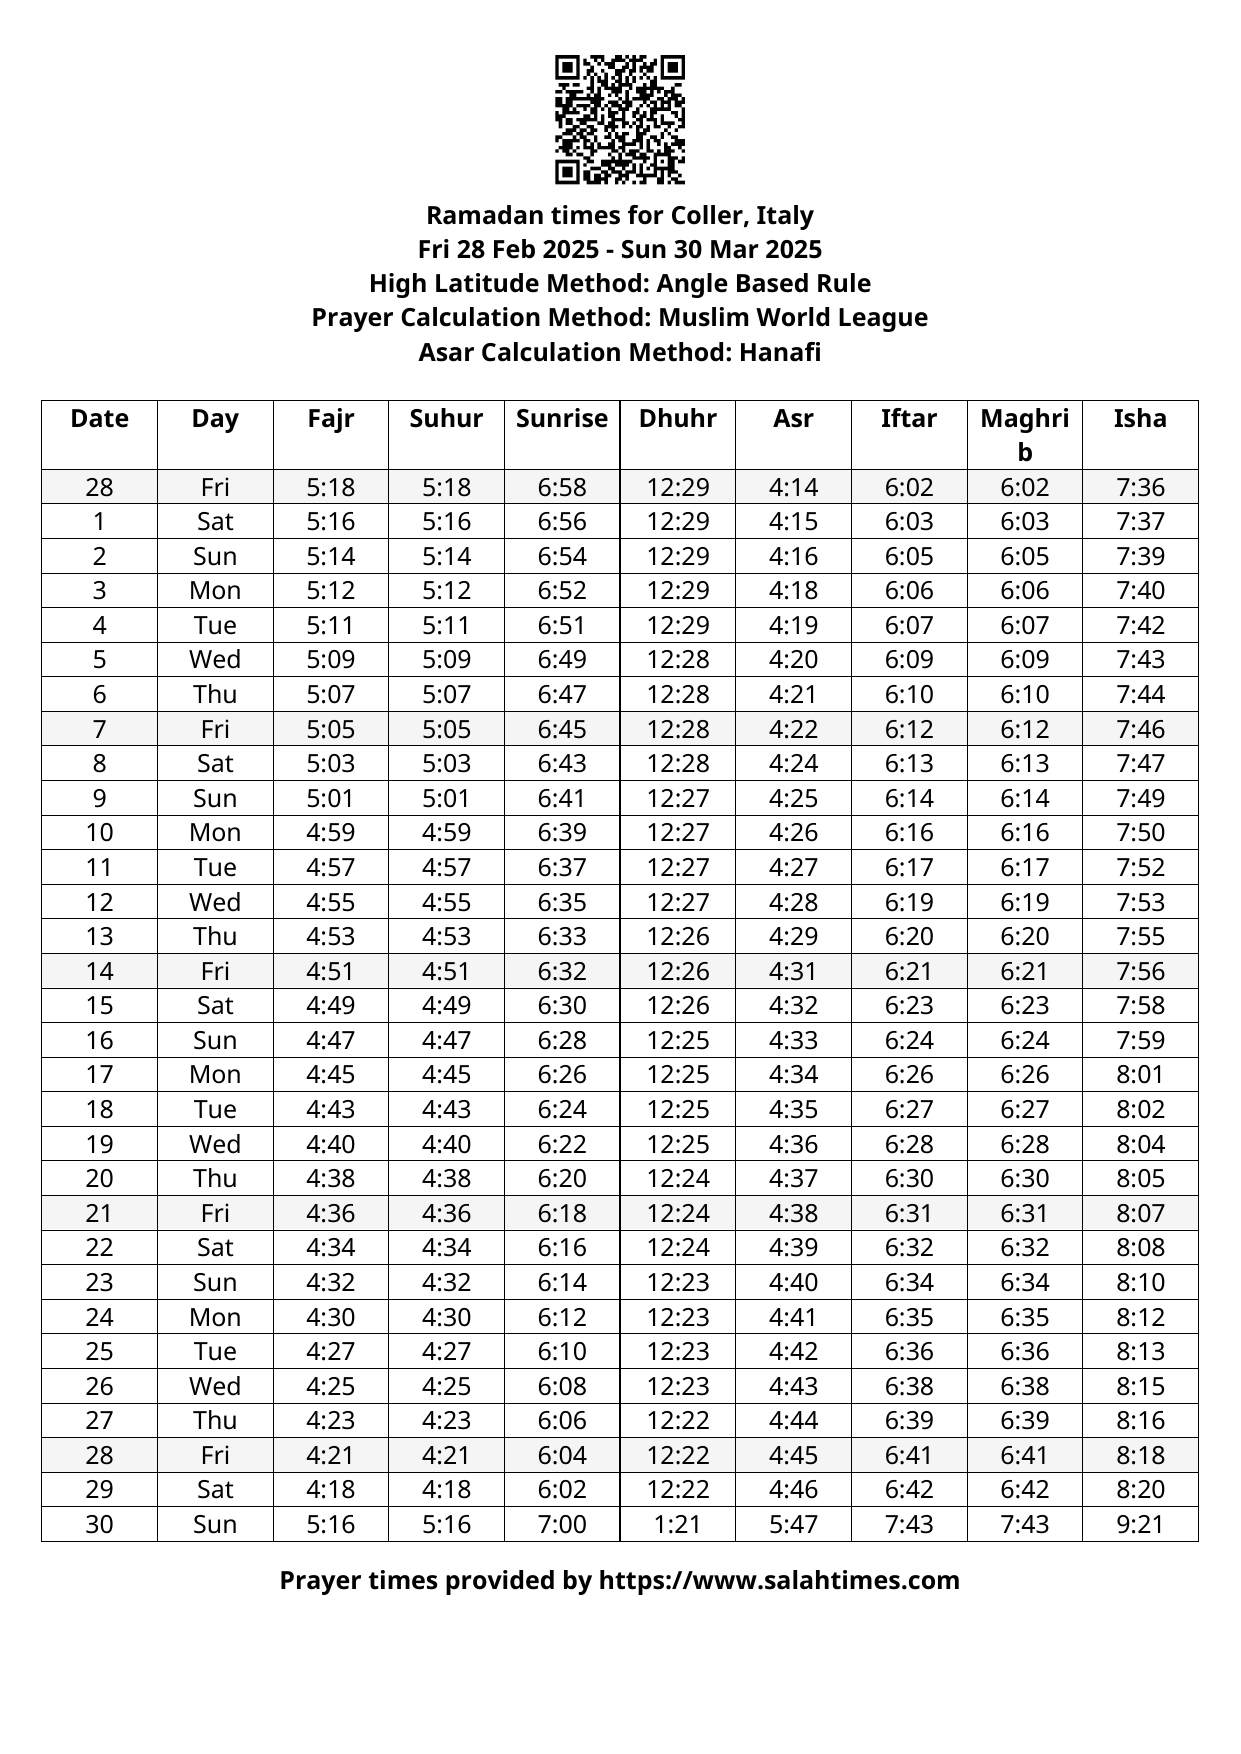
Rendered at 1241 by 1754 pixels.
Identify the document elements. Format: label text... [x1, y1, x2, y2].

table_cell 4:59 [389, 816, 504, 849]
table_cell 7:43 [1083, 643, 1198, 676]
table_cell 6:26 [852, 1058, 967, 1091]
table_cell Mon [158, 1300, 273, 1333]
table_cell 25 [42, 1334, 157, 1368]
text Asar Calculation Method: Hanafi [42, 334, 1198, 368]
table_cell 6:54 [505, 539, 619, 572]
table_cell Sun [158, 781, 273, 814]
table_cell 8:02 [1083, 1092, 1198, 1126]
table_cell 5:16 [274, 504, 388, 538]
table_cell 6:35 [852, 1300, 967, 1333]
table_cell 1 [42, 504, 157, 538]
table_cell 6:07 [852, 608, 967, 642]
table_cell 7:37 [1083, 504, 1198, 538]
table_cell 6:28 [852, 1127, 967, 1160]
table_cell 4:21 [736, 677, 851, 711]
table_cell 4:15 [736, 504, 851, 538]
table_cell 1:21 [621, 1507, 735, 1541]
table_cell Wed [158, 1127, 273, 1160]
table_cell Fri [158, 470, 273, 503]
table_cell Fri [158, 1438, 273, 1472]
table_cell 6:12 [852, 712, 967, 745]
table_cell 6:43 [505, 746, 619, 780]
table_cell 5:01 [389, 781, 504, 814]
table_cell 12:22 [621, 1438, 735, 1472]
table_cell Tue [158, 1334, 273, 1368]
table_cell 6:26 [505, 1058, 619, 1091]
table_cell 6:24 [968, 1023, 1082, 1057]
table_cell 6:22 [505, 1127, 619, 1160]
table_cell 6 [42, 677, 157, 711]
table_header Maghrib [968, 401, 1082, 469]
table_cell 4:25 [389, 1369, 504, 1402]
table_cell 4:41 [736, 1300, 851, 1333]
table_header Fajr [274, 401, 388, 469]
table_cell 6:20 [852, 919, 967, 953]
table_cell 4:37 [736, 1161, 851, 1195]
table_cell 4:20 [736, 643, 851, 676]
table_cell 8:16 [1083, 1404, 1198, 1437]
table_header Iftar [852, 401, 967, 469]
table_cell 7:58 [1083, 989, 1198, 1022]
table_cell 4:22 [736, 712, 851, 745]
table_cell 6:13 [852, 746, 967, 780]
table_cell 6:33 [505, 919, 619, 953]
table_cell 6:41 [968, 1438, 1082, 1472]
table_cell 6:21 [968, 954, 1082, 987]
table_header Day [158, 401, 273, 469]
table_cell 12:23 [621, 1369, 735, 1402]
table_cell 12:27 [621, 850, 735, 884]
table_cell 8:12 [1083, 1300, 1198, 1333]
table_cell 12:29 [621, 608, 735, 642]
table_cell 4:40 [736, 1265, 851, 1299]
table_cell 12:28 [621, 643, 735, 676]
table_cell 6:37 [505, 850, 619, 884]
table_cell 12:22 [621, 1473, 735, 1506]
table_cell 4:27 [736, 850, 851, 884]
table_header Isha [1083, 401, 1198, 469]
table_cell 8 [42, 746, 157, 780]
table_cell 4:34 [274, 1231, 388, 1264]
table_cell 12:29 [621, 470, 735, 503]
table_cell 5:16 [389, 1507, 504, 1541]
table_cell 4:25 [736, 781, 851, 814]
table_cell 6:39 [505, 816, 619, 849]
table_cell 12 [42, 885, 157, 918]
table_cell 2 [42, 539, 157, 572]
table_cell 12:27 [621, 885, 735, 918]
table_cell 4:40 [389, 1127, 504, 1160]
table_cell 4:26 [736, 816, 851, 849]
table_cell 8:07 [1083, 1196, 1198, 1229]
table_cell 7:56 [1083, 954, 1198, 987]
table_cell 6:42 [852, 1473, 967, 1506]
table_cell Wed [158, 1369, 273, 1402]
table_cell 4:51 [274, 954, 388, 987]
table_cell 12:27 [621, 781, 735, 814]
table_cell 5:03 [389, 746, 504, 780]
table_cell 4:33 [736, 1023, 851, 1057]
table_cell 8:08 [1083, 1231, 1198, 1264]
table_cell 4:30 [274, 1300, 388, 1333]
table_cell 4:36 [274, 1196, 388, 1229]
table_cell 4:55 [274, 885, 388, 918]
table_cell 5:14 [389, 539, 504, 572]
table_cell 4:18 [389, 1473, 504, 1506]
table_header Dhuhr [621, 401, 735, 469]
table_cell 4:39 [736, 1231, 851, 1264]
table_cell Thu [158, 1404, 273, 1437]
table_cell 9 [42, 781, 157, 814]
table_cell 8:05 [1083, 1161, 1198, 1195]
table_cell Thu [158, 677, 273, 711]
table_cell 12:23 [621, 1334, 735, 1368]
table_cell 4:38 [736, 1196, 851, 1229]
table_cell 4:19 [736, 608, 851, 642]
table_cell 4:29 [736, 919, 851, 953]
table_cell 4:32 [274, 1265, 388, 1299]
table_cell 6:17 [852, 850, 967, 884]
table_cell 4:47 [274, 1023, 388, 1057]
table_cell 4:16 [736, 539, 851, 572]
table_cell 4:46 [736, 1473, 851, 1506]
table_cell 6:56 [505, 504, 619, 538]
text Fri 28 Feb 2025 - Sun 30 Mar 2025 [42, 232, 1198, 266]
table_cell 6:19 [968, 885, 1082, 918]
table_cell 4:55 [389, 885, 504, 918]
table_cell 4:49 [274, 989, 388, 1022]
table_cell 12:25 [621, 1058, 735, 1091]
table_cell 5:12 [274, 574, 388, 607]
table_cell 6:16 [852, 816, 967, 849]
table_cell 22 [42, 1231, 157, 1264]
table_cell 8:13 [1083, 1334, 1198, 1368]
table_cell 12:28 [621, 712, 735, 745]
table_header Sunrise [505, 401, 619, 469]
table_cell 19 [42, 1127, 157, 1160]
table_cell Mon [158, 574, 273, 607]
table_header Date [42, 401, 157, 469]
table_cell Sat [158, 989, 273, 1022]
table_cell 4:45 [736, 1438, 851, 1472]
table_cell 5:47 [736, 1507, 851, 1541]
table_cell 20 [42, 1161, 157, 1195]
table_cell 4:53 [274, 919, 388, 953]
table_cell 6:32 [852, 1231, 967, 1264]
table_cell 6:02 [968, 470, 1082, 503]
table_cell Sat [158, 1231, 273, 1264]
table_cell 4 [42, 608, 157, 642]
table_cell 4:14 [736, 470, 851, 503]
table_cell 6:38 [852, 1369, 967, 1402]
table_cell 5:03 [274, 746, 388, 780]
table_cell Wed [158, 643, 273, 676]
table_cell 6:05 [852, 539, 967, 572]
table_cell 23 [42, 1265, 157, 1299]
table_cell 6:42 [968, 1473, 1082, 1506]
table_cell 6:24 [505, 1092, 619, 1126]
table_cell Fri [158, 712, 273, 745]
table_cell 6:27 [852, 1092, 967, 1126]
table_cell 12:23 [621, 1265, 735, 1299]
table_cell 4:32 [389, 1265, 504, 1299]
table_cell Mon [158, 1058, 273, 1091]
table_cell 6:03 [968, 504, 1082, 538]
table_cell 6:31 [968, 1196, 1082, 1229]
table_cell 6:10 [968, 677, 1082, 711]
table_cell 6:24 [852, 1023, 967, 1057]
table_cell 6:41 [852, 1438, 967, 1472]
table_cell 8:20 [1083, 1473, 1198, 1506]
table_cell 4:43 [274, 1092, 388, 1126]
table_cell 24 [42, 1300, 157, 1333]
table_cell 5:11 [274, 608, 388, 642]
table_cell 12:25 [621, 1023, 735, 1057]
table_cell 6:39 [968, 1404, 1082, 1437]
table_cell 4:43 [736, 1369, 851, 1402]
table_cell 5:11 [389, 608, 504, 642]
table_cell 4:21 [389, 1438, 504, 1472]
table_cell 6:16 [505, 1231, 619, 1264]
table_cell 4:47 [389, 1023, 504, 1057]
table_cell Sun [158, 1265, 273, 1299]
table_cell 12:26 [621, 919, 735, 953]
table_cell 4:34 [389, 1231, 504, 1264]
table_cell Tue [158, 1092, 273, 1126]
table_cell 6:28 [505, 1023, 619, 1057]
table_cell 5:07 [389, 677, 504, 711]
table_cell 6:23 [852, 989, 967, 1022]
table_cell 8:15 [1083, 1369, 1198, 1402]
table_cell Tue [158, 850, 273, 884]
table_cell 12:26 [621, 989, 735, 1022]
table_cell Sat [158, 1473, 273, 1506]
table_cell 12:25 [621, 1092, 735, 1126]
table_cell 4:27 [274, 1334, 388, 1368]
table_cell 12:24 [621, 1196, 735, 1229]
table_cell 6:23 [968, 989, 1082, 1022]
table_cell 6:10 [505, 1334, 619, 1368]
table_cell 7:47 [1083, 746, 1198, 780]
table_cell 6:18 [505, 1196, 619, 1229]
table_cell Sat [158, 746, 273, 780]
table_cell 4:21 [274, 1438, 388, 1472]
table_cell 4:27 [389, 1334, 504, 1368]
table_cell 6:05 [968, 539, 1082, 572]
table_cell 4:44 [736, 1404, 851, 1437]
table_cell 5:09 [389, 643, 504, 676]
table_cell 4:45 [274, 1058, 388, 1091]
table_cell 5:01 [274, 781, 388, 814]
table_cell 6:08 [505, 1369, 619, 1402]
table_cell 6:58 [505, 470, 619, 503]
table_cell Mon [158, 816, 273, 849]
table_cell 6:26 [968, 1058, 1082, 1091]
table_cell 7:43 [852, 1507, 967, 1541]
table_cell 4:38 [274, 1161, 388, 1195]
table_cell 6:38 [968, 1369, 1082, 1402]
table_cell 6:34 [968, 1265, 1082, 1299]
table_cell 30 [42, 1507, 157, 1541]
table_cell 6:39 [852, 1404, 967, 1437]
table_cell 27 [42, 1404, 157, 1437]
table_header Suhur [389, 401, 504, 469]
table_cell 4:32 [736, 989, 851, 1022]
table_cell 4:36 [736, 1127, 851, 1160]
table_cell 4:31 [736, 954, 851, 987]
table_cell 12:28 [621, 746, 735, 780]
table_cell Sat [158, 504, 273, 538]
table_cell Sun [158, 539, 273, 572]
table_cell 4:36 [389, 1196, 504, 1229]
table_cell 5:07 [274, 677, 388, 711]
table_cell 4:38 [389, 1161, 504, 1195]
table_cell 12:22 [621, 1404, 735, 1437]
table_cell 6:21 [852, 954, 967, 987]
table_cell 6:20 [968, 919, 1082, 953]
table_cell 15 [42, 989, 157, 1022]
table_cell Sun [158, 1507, 273, 1541]
table_cell 6:32 [505, 954, 619, 987]
table_cell 12:24 [621, 1161, 735, 1195]
table_cell 7:59 [1083, 1023, 1198, 1057]
picture [542, 41, 699, 198]
table_cell 6:30 [968, 1161, 1082, 1195]
table_cell 6:45 [505, 712, 619, 745]
table_cell 4:45 [389, 1058, 504, 1091]
table_cell 5:18 [274, 470, 388, 503]
table_cell Fri [158, 1196, 273, 1229]
table_cell 28 [42, 470, 157, 503]
table_cell Wed [158, 885, 273, 918]
table_cell 26 [42, 1369, 157, 1402]
table_cell 12:25 [621, 1127, 735, 1160]
table_cell Thu [158, 1161, 273, 1195]
table_cell 12:24 [621, 1231, 735, 1264]
table_cell 13 [42, 919, 157, 953]
table_cell 6:35 [968, 1300, 1082, 1333]
table_cell 6:49 [505, 643, 619, 676]
table_cell 7:53 [1083, 885, 1198, 918]
table_cell 4:35 [736, 1092, 851, 1126]
table_cell Sun [158, 1023, 273, 1057]
table_cell 6:35 [505, 885, 619, 918]
table_cell 4:18 [274, 1473, 388, 1506]
table_cell 4:53 [389, 919, 504, 953]
table_cell 4:57 [274, 850, 388, 884]
table_cell Thu [158, 919, 273, 953]
table_cell 21 [42, 1196, 157, 1229]
table_cell 6:17 [968, 850, 1082, 884]
table_cell 7:49 [1083, 781, 1198, 814]
table_cell 28 [42, 1438, 157, 1472]
text High Latitude Method: Angle Based Rule [42, 266, 1198, 300]
table_cell 12:29 [621, 574, 735, 607]
table_cell 6:28 [968, 1127, 1082, 1160]
table_cell 4:18 [736, 574, 851, 607]
table_cell 6:36 [852, 1334, 967, 1368]
table_cell 12:29 [621, 504, 735, 538]
table_cell 4:24 [736, 746, 851, 780]
table_cell 3 [42, 574, 157, 607]
table_cell 7:00 [505, 1507, 619, 1541]
table_cell 12:23 [621, 1300, 735, 1333]
table_cell 4:42 [736, 1334, 851, 1368]
table_cell 7:43 [968, 1507, 1082, 1541]
table_cell 4:59 [274, 816, 388, 849]
table_cell 6:30 [505, 989, 619, 1022]
table_cell 6:13 [968, 746, 1082, 780]
table_cell 7:39 [1083, 539, 1198, 572]
table_cell 29 [42, 1473, 157, 1506]
table_cell 6:02 [852, 470, 967, 503]
table_cell 4:57 [389, 850, 504, 884]
table_cell 5:16 [274, 1507, 388, 1541]
table_cell 4:25 [274, 1369, 388, 1402]
table_cell 8:18 [1083, 1438, 1198, 1472]
table_cell 5:05 [389, 712, 504, 745]
table_cell 6:10 [852, 677, 967, 711]
table_cell 5:18 [389, 470, 504, 503]
table_cell Tue [158, 608, 273, 642]
table_cell 6:14 [505, 1265, 619, 1299]
table_cell 6:47 [505, 677, 619, 711]
table_cell Fri [158, 954, 273, 987]
table_cell 5:05 [274, 712, 388, 745]
table_cell 4:34 [736, 1058, 851, 1091]
table_cell 6:16 [968, 816, 1082, 849]
table_cell 8:01 [1083, 1058, 1198, 1091]
table_cell 4:43 [389, 1092, 504, 1126]
text Prayer Calculation Method: Muslim World League [42, 300, 1198, 334]
table_cell 6:02 [505, 1473, 619, 1506]
table_cell 14 [42, 954, 157, 987]
table_cell 7:55 [1083, 919, 1198, 953]
table_cell 17 [42, 1058, 157, 1091]
table_cell 6:27 [968, 1092, 1082, 1126]
table_cell 6:51 [505, 608, 619, 642]
table_cell 9:21 [1083, 1507, 1198, 1541]
table_cell 6:06 [968, 574, 1082, 607]
text Ramadan times for Coller, Italy [42, 198, 1198, 232]
table_cell 6:30 [852, 1161, 967, 1195]
table_cell 7:44 [1083, 677, 1198, 711]
table_cell 5:14 [274, 539, 388, 572]
table_cell 6:34 [852, 1265, 967, 1299]
table_cell 12:27 [621, 816, 735, 849]
table_cell 12:28 [621, 677, 735, 711]
table_cell 6:52 [505, 574, 619, 607]
table_cell 7:46 [1083, 712, 1198, 745]
table_cell 6:20 [505, 1161, 619, 1195]
table_cell 8:04 [1083, 1127, 1198, 1160]
table_cell 6:19 [852, 885, 967, 918]
table_cell 6:04 [505, 1438, 619, 1472]
table_cell 7 [42, 712, 157, 745]
table_cell 4:51 [389, 954, 504, 987]
table_cell 4:30 [389, 1300, 504, 1333]
table_cell 4:40 [274, 1127, 388, 1160]
table_cell 5 [42, 643, 157, 676]
table_cell 4:23 [389, 1404, 504, 1437]
table_cell 6:14 [852, 781, 967, 814]
table_cell 6:32 [968, 1231, 1082, 1264]
table_cell 12:26 [621, 954, 735, 987]
table_cell 6:14 [968, 781, 1082, 814]
table_cell 5:16 [389, 504, 504, 538]
table_cell 5:12 [389, 574, 504, 607]
table_cell 10 [42, 816, 157, 849]
table_cell 6:09 [852, 643, 967, 676]
table_cell 6:07 [968, 608, 1082, 642]
table_cell 12:29 [621, 539, 735, 572]
table_cell 6:06 [505, 1404, 619, 1437]
table_cell 6:31 [852, 1196, 967, 1229]
table_cell 6:12 [505, 1300, 619, 1333]
table_cell 4:28 [736, 885, 851, 918]
table_cell 6:41 [505, 781, 619, 814]
table_cell 11 [42, 850, 157, 884]
table_cell 6:36 [968, 1334, 1082, 1368]
table_cell 4:49 [389, 989, 504, 1022]
table_cell 8:10 [1083, 1265, 1198, 1299]
table_cell 16 [42, 1023, 157, 1057]
table_cell 4:23 [274, 1404, 388, 1437]
text Prayer times provided by https://www.salahtimes.com [42, 1563, 1198, 1597]
table_cell 7:52 [1083, 850, 1198, 884]
table_cell 6:09 [968, 643, 1082, 676]
table_cell 6:03 [852, 504, 967, 538]
table_cell 7:40 [1083, 574, 1198, 607]
table_cell 6:06 [852, 574, 967, 607]
table_header Asr [736, 401, 851, 469]
table_cell 7:36 [1083, 470, 1198, 503]
table_cell 5:09 [274, 643, 388, 676]
table_cell 18 [42, 1092, 157, 1126]
table_cell 7:42 [1083, 608, 1198, 642]
table_cell 6:12 [968, 712, 1082, 745]
table_cell 7:50 [1083, 816, 1198, 849]
